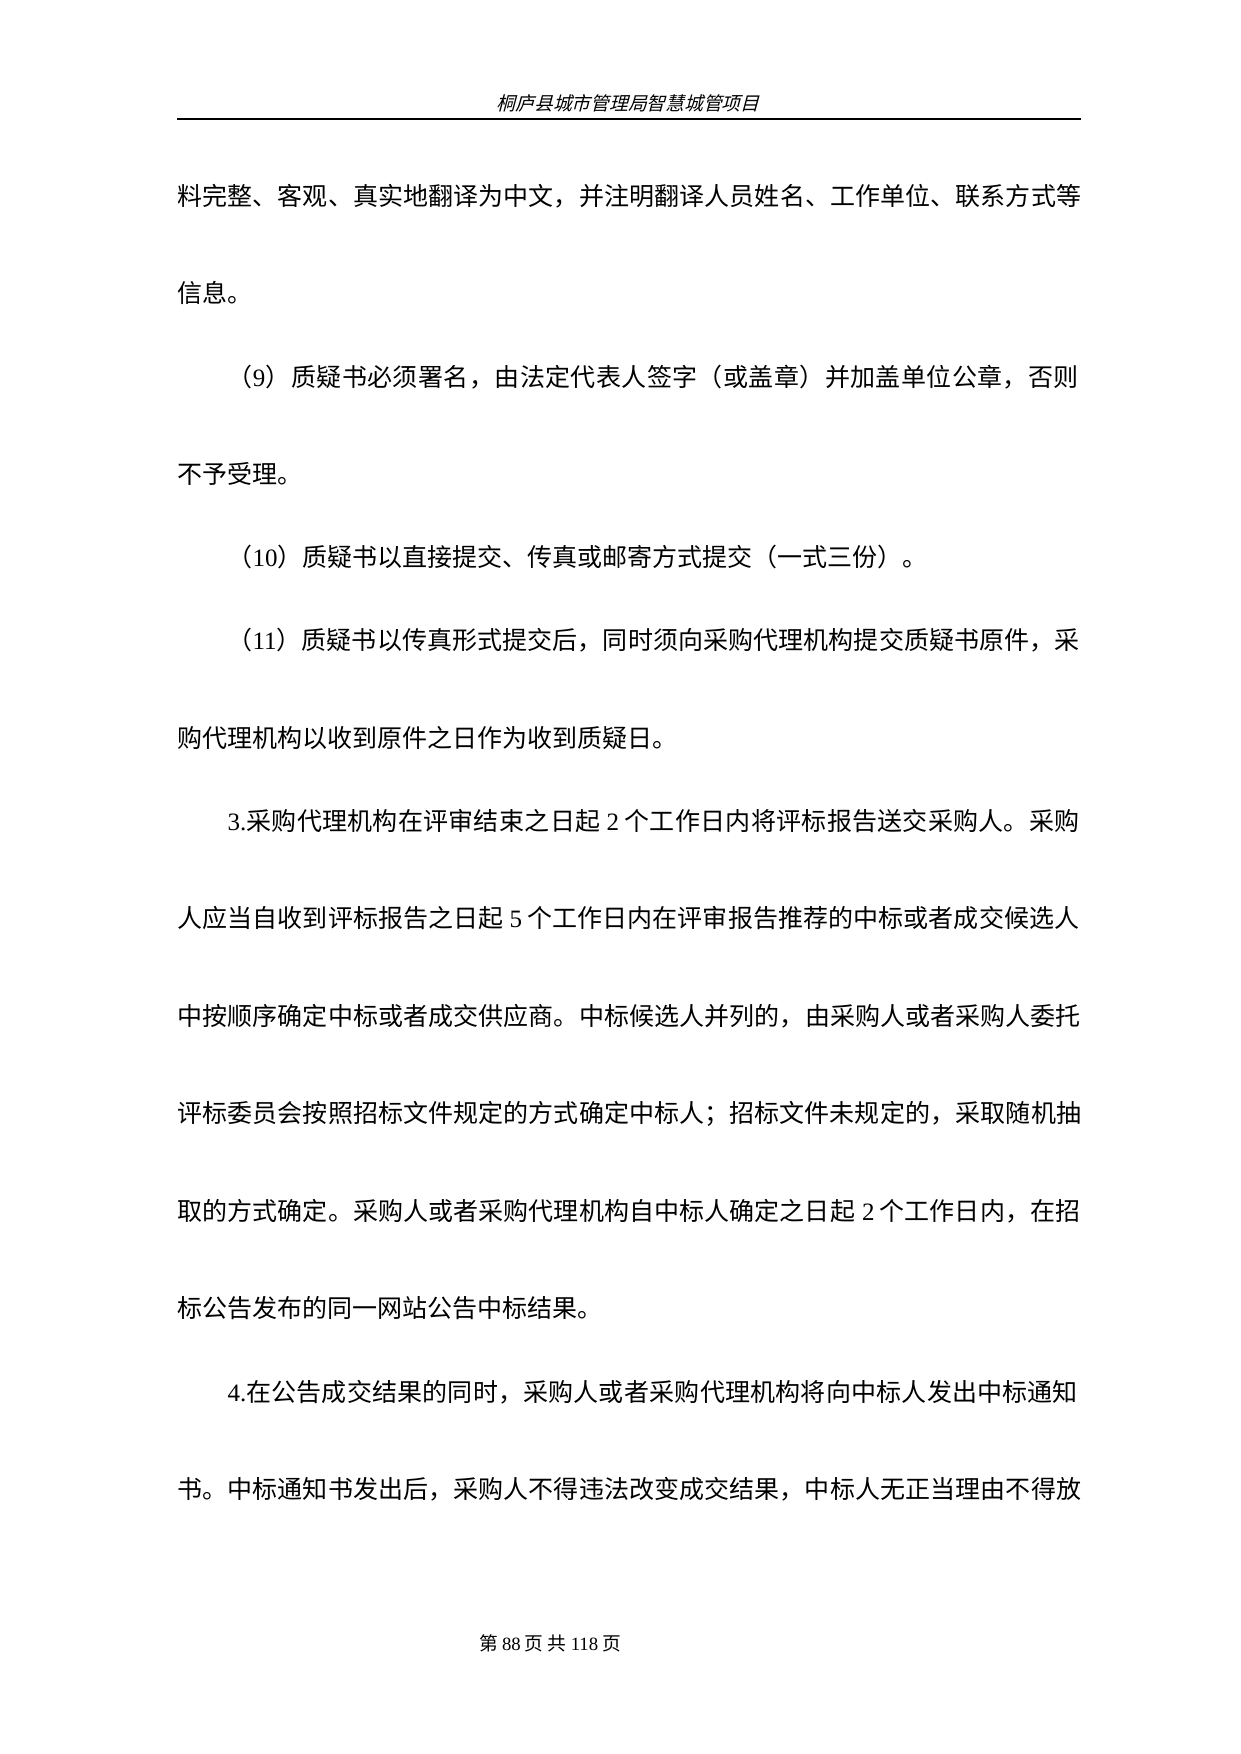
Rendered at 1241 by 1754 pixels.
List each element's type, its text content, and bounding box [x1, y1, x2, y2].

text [177, 162, 1081, 324]
text 3.采购代理机构在评审结束之日起2个工作日内将评标报告送交采购人。采购人应当自收到评标报告之日起5个工作日内在评审报告推荐的中标或者成交候选人中按顺序确定中标或者成交供应商。中标候选人并列的，由采购人或者采购人委托评标委员会按照招标文件规定的方式确定中标人；招标文件未规定的，采取随机抽取的方式确定。采购人或者采购代理机构自中标人确定之日起2个工作日内，在招标公告发布的同一网站公告中标结果。 [177, 787, 1081, 1339]
text （9）质疑书必须署名，由法定代表人签字（或盖章）并加盖单位公章，否则不予受理。 [177, 343, 1081, 505]
text （11）质疑书以传真形式提交后，同时须向采购代理机构提交质疑书原件，采购代理机构以收到原件之日作为收到质疑日。 [177, 606, 1081, 769]
text （10）质疑书以直接提交、传真或邮寄方式提交（一式三份）。 [177, 523, 1081, 588]
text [177, 1358, 1081, 1520]
